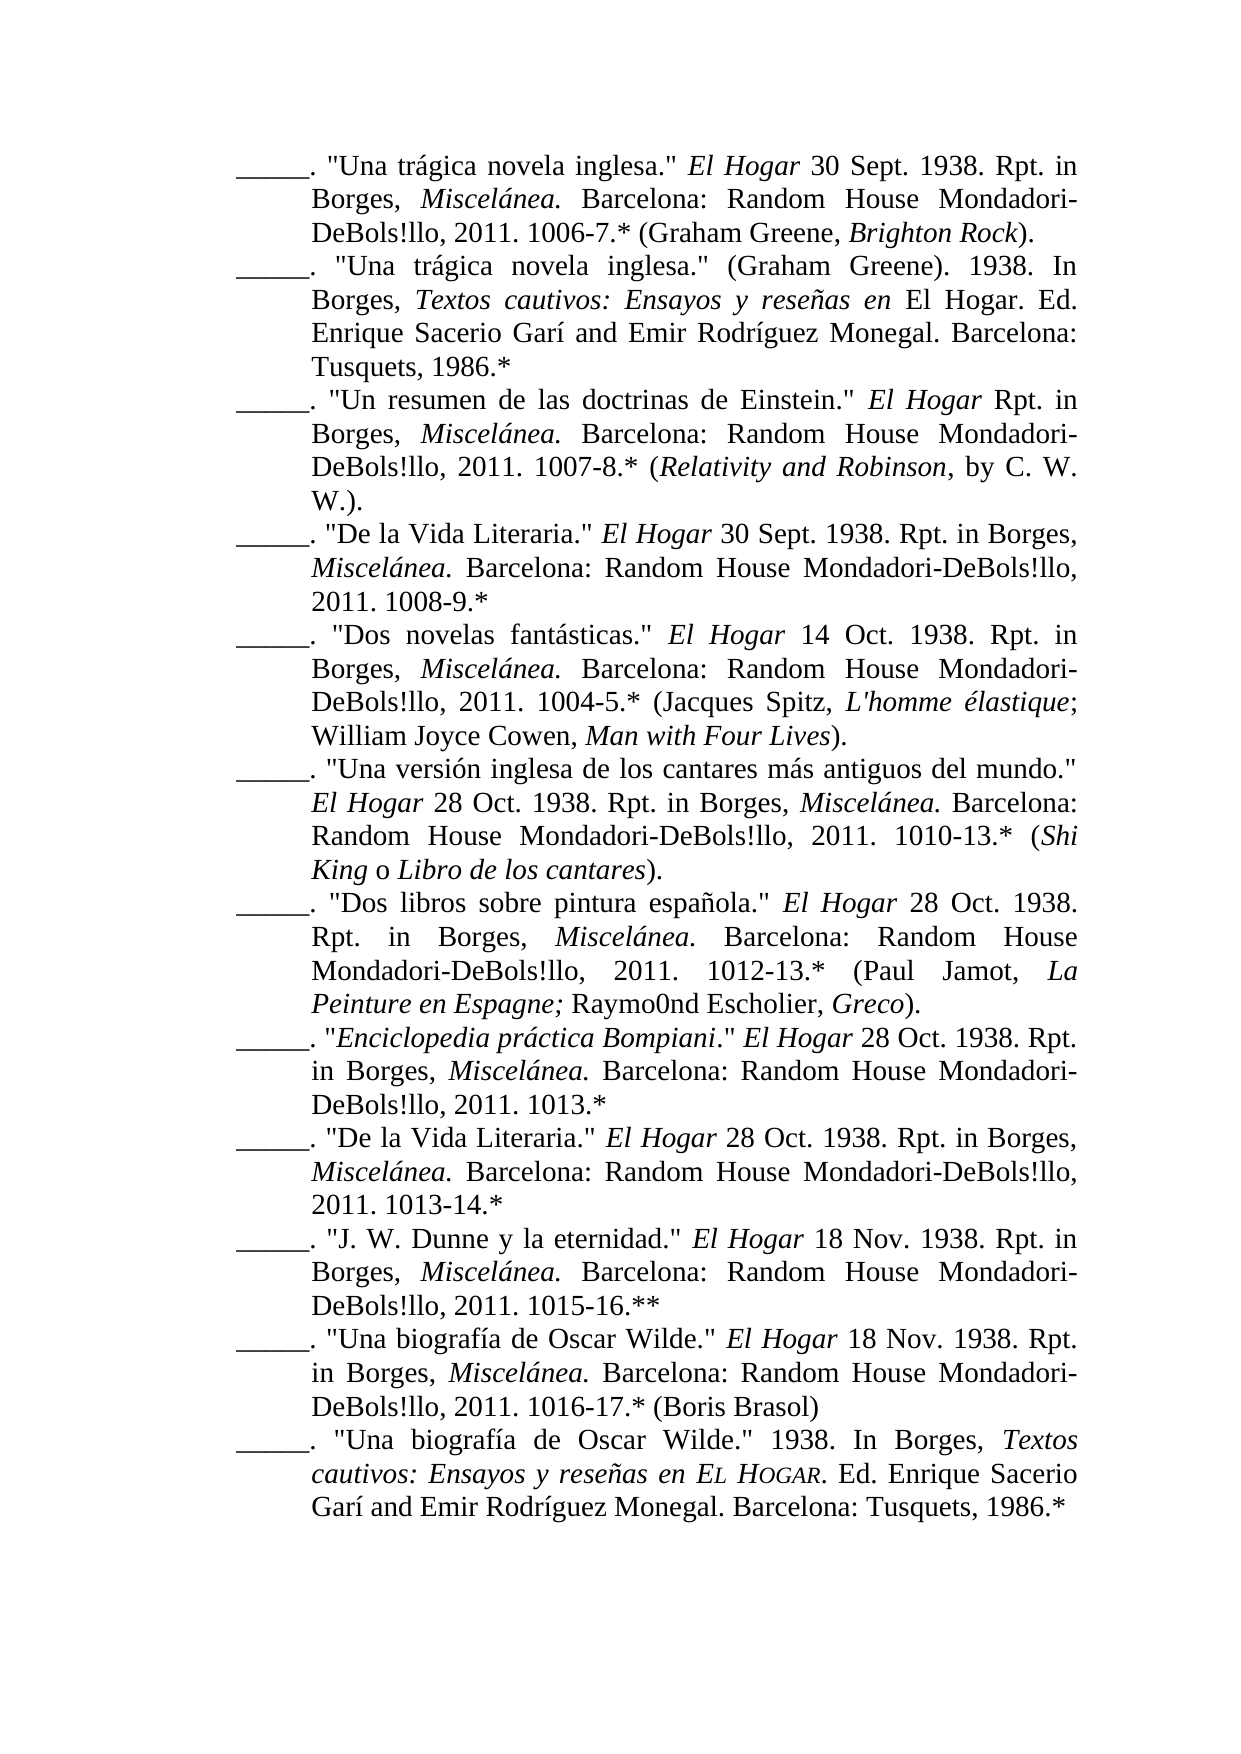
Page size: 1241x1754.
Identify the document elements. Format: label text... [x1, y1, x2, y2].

text _____. "Una biografía de Oscar Wilde." El Hogar 18 Nov. 1938. Rpt. in Borges, Miscelánea. Barcelona: Random House Mondadori-DeBols!llo, 2011. 1016-17.* (Boris Brasol) [236, 1322, 1078, 1422]
text _____. "Dos novelas fantásticas." El Hogar 14 Oct. 1938. Rpt. in Borges, Miscelánea. Barcelona: Random House Mondadori-DeBols!llo, 2011. 1004-5.* (Jacques Spitz, L'homme élastique; William Joyce Cowen, Man with Four Lives). [236, 617, 1078, 751]
text _____. "De la Vida Literaria." El Hogar 30 Sept. 1938. Rpt. in Borges, Miscelánea. Barcelona: Random House Mondadori-DeBols!llo, 2011. 1008-9.* [236, 517, 1078, 617]
text _____. "Una trágica novela inglesa." (Graham Greene). 1938. In Borges, Textos cautivos: Ensayos y reseñas en El Hogar. Ed. Enrique Sacerio Garí and Emir Rodríguez Monegal. Barcelona: Tusquets, 1986.* [236, 248, 1078, 382]
text _____. "J. W. Dunne y la eternidad." El Hogar 18 Nov. 1938. Rpt. in Borges, Miscelánea. Barcelona: Random House Mondadori-DeBols!llo, 2011. 1015-16.** [236, 1221, 1078, 1322]
text _____. "Enciclopedia práctica Bompiani." El Hogar 28 Oct. 1938. Rpt. in Borges, Miscelánea. Barcelona: Random House Mondadori-DeBols!llo, 2011. 1013.* [236, 1020, 1078, 1120]
text _____. "Una biografía de Oscar Wilde." 1938. In Borges, Textos cautivos: Ensayos y reseñas en El Hogar. Ed. Enrique Sacerio Garí and Emir Rodríguez Monegal. Barcelona: Tusquets, 1986.* [236, 1422, 1078, 1523]
text _____. "Una trágica novela inglesa." El Hogar 30 Sept. 1938. Rpt. in Borges, Miscelánea. Barcelona: Random House Mondadori-DeBols!llo, 2011. 1006-7.* (Graham Greene, Brighton Rock). [236, 148, 1078, 248]
text _____. "De la Vida Literaria." El Hogar 28 Oct. 1938. Rpt. in Borges, Miscelánea. Barcelona: Random House Mondadori-DeBols!llo, 2011. 1013-14.* [236, 1120, 1078, 1221]
text _____. "Una versión inglesa de los cantares más antiguos del mundo." El Hogar 28 Oct. 1938. Rpt. in Borges, Miscelánea. Barcelona: Random House Mondadori-DeBols!llo, 2011. 1010-13.* (Shi King o Libro de los cantares). [236, 751, 1078, 886]
text _____. "Un resumen de las doctrinas de Einstein." El Hogar Rpt. in Borges, Miscelánea. Barcelona: Random House Mondadori-DeBols!llo, 2011. 1007-8.* (Relativity and Robinson, by C. W. W.). [236, 382, 1078, 517]
text _____. "Dos libros sobre pintura española." El Hogar 28 Oct. 1938. Rpt. in Borges, Miscelánea. Barcelona: Random House Mondadori-DeBols!llo, 2011. 1012-13.* (Paul Jamot, La Peinture en Espagne; Raymo0nd Escholier, Greco). [236, 886, 1078, 1020]
